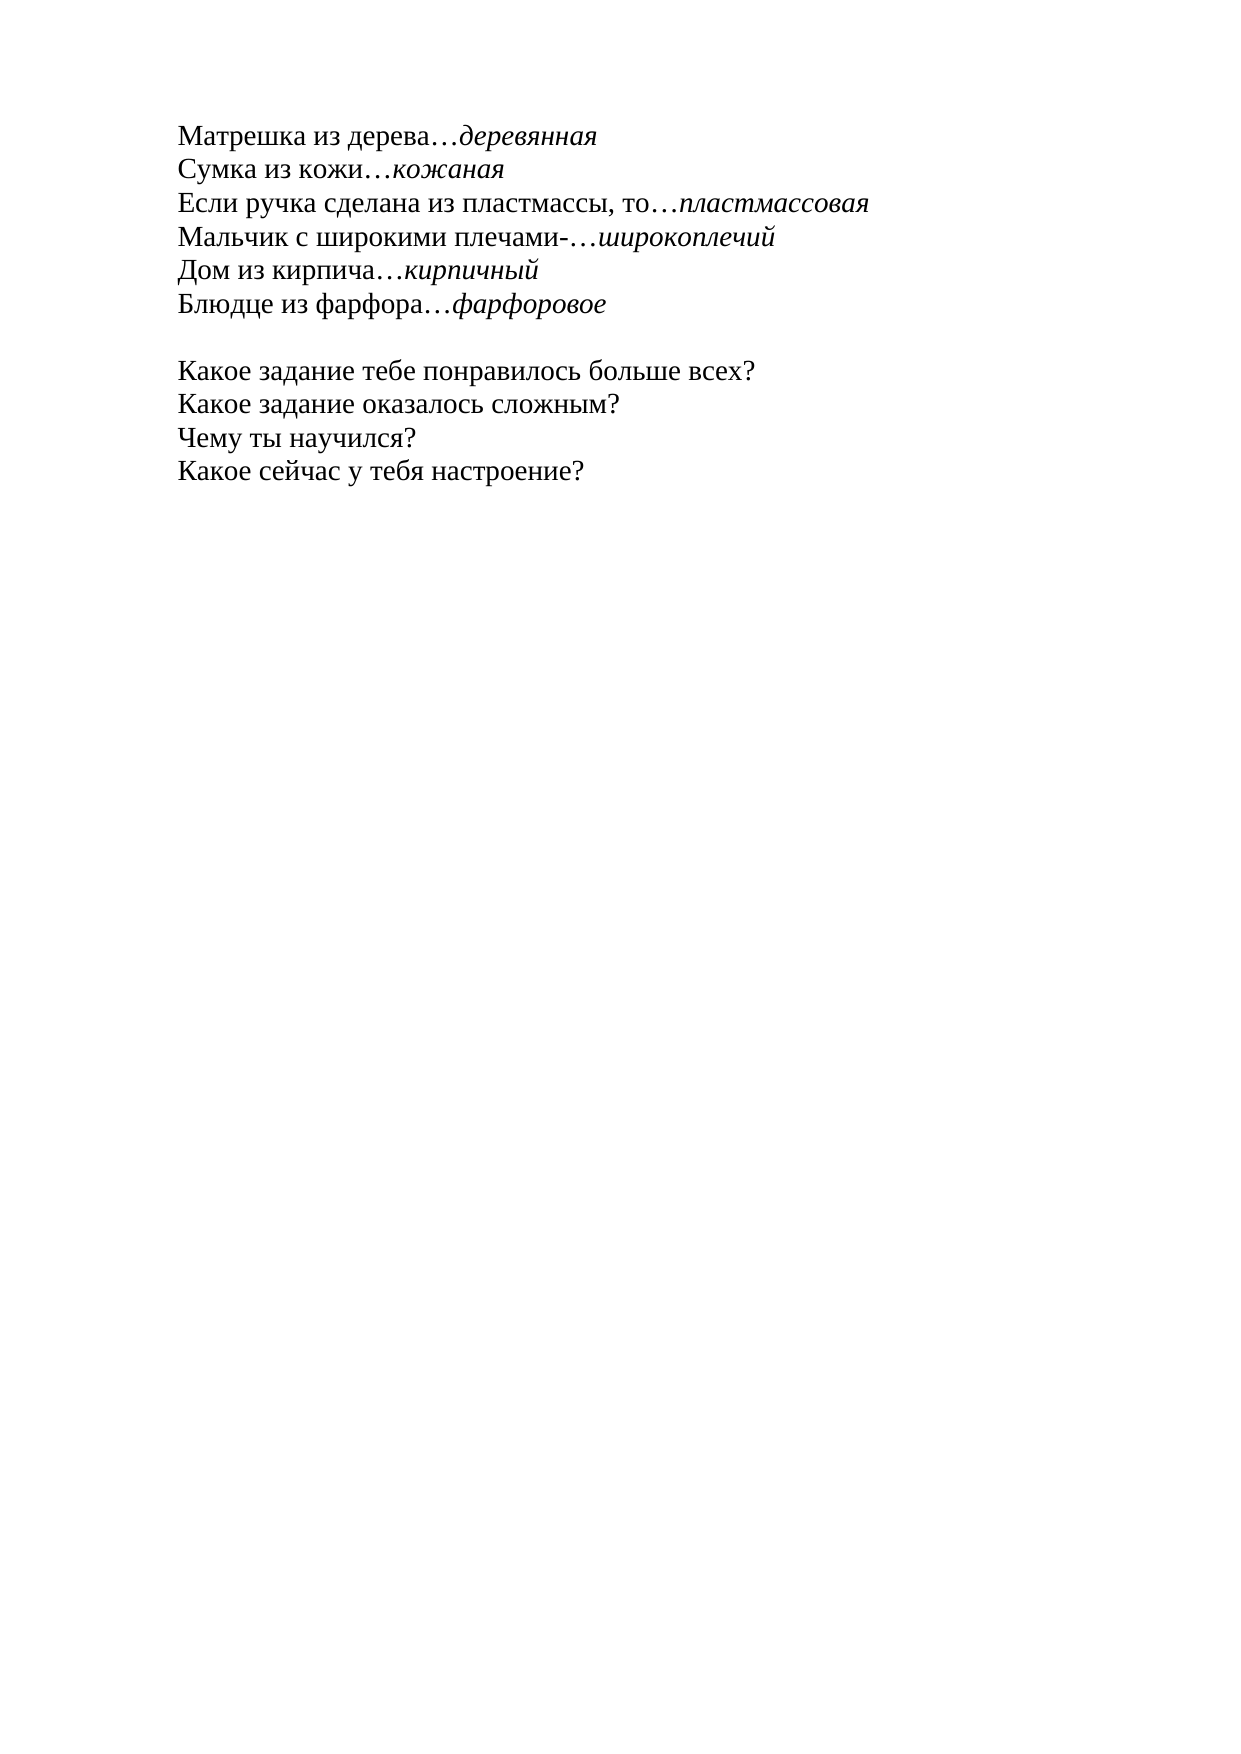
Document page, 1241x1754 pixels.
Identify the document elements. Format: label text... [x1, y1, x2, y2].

text Какое задание оказалось сложным? [177, 386, 1152, 420]
text Если ручка сделана из пластмассы, то…пластмассовая [177, 185, 1152, 219]
text Сумка из кожи…кожаная [177, 152, 1152, 185]
text Матрешка из дерева…деревянная [177, 118, 1152, 152]
text Блюдце из фарфора…фарфоровое [177, 286, 1152, 319]
text Какое задание тебе понравилось больше всех? [177, 353, 1152, 386]
text Дом из кирпича…кирпичный [177, 252, 1152, 286]
text Мальчик с широкими плечами-…широкоплечий [177, 219, 1152, 252]
text Какое сейчас у тебя настроение? [177, 453, 1152, 487]
text Чему ты научился? [177, 420, 1152, 453]
